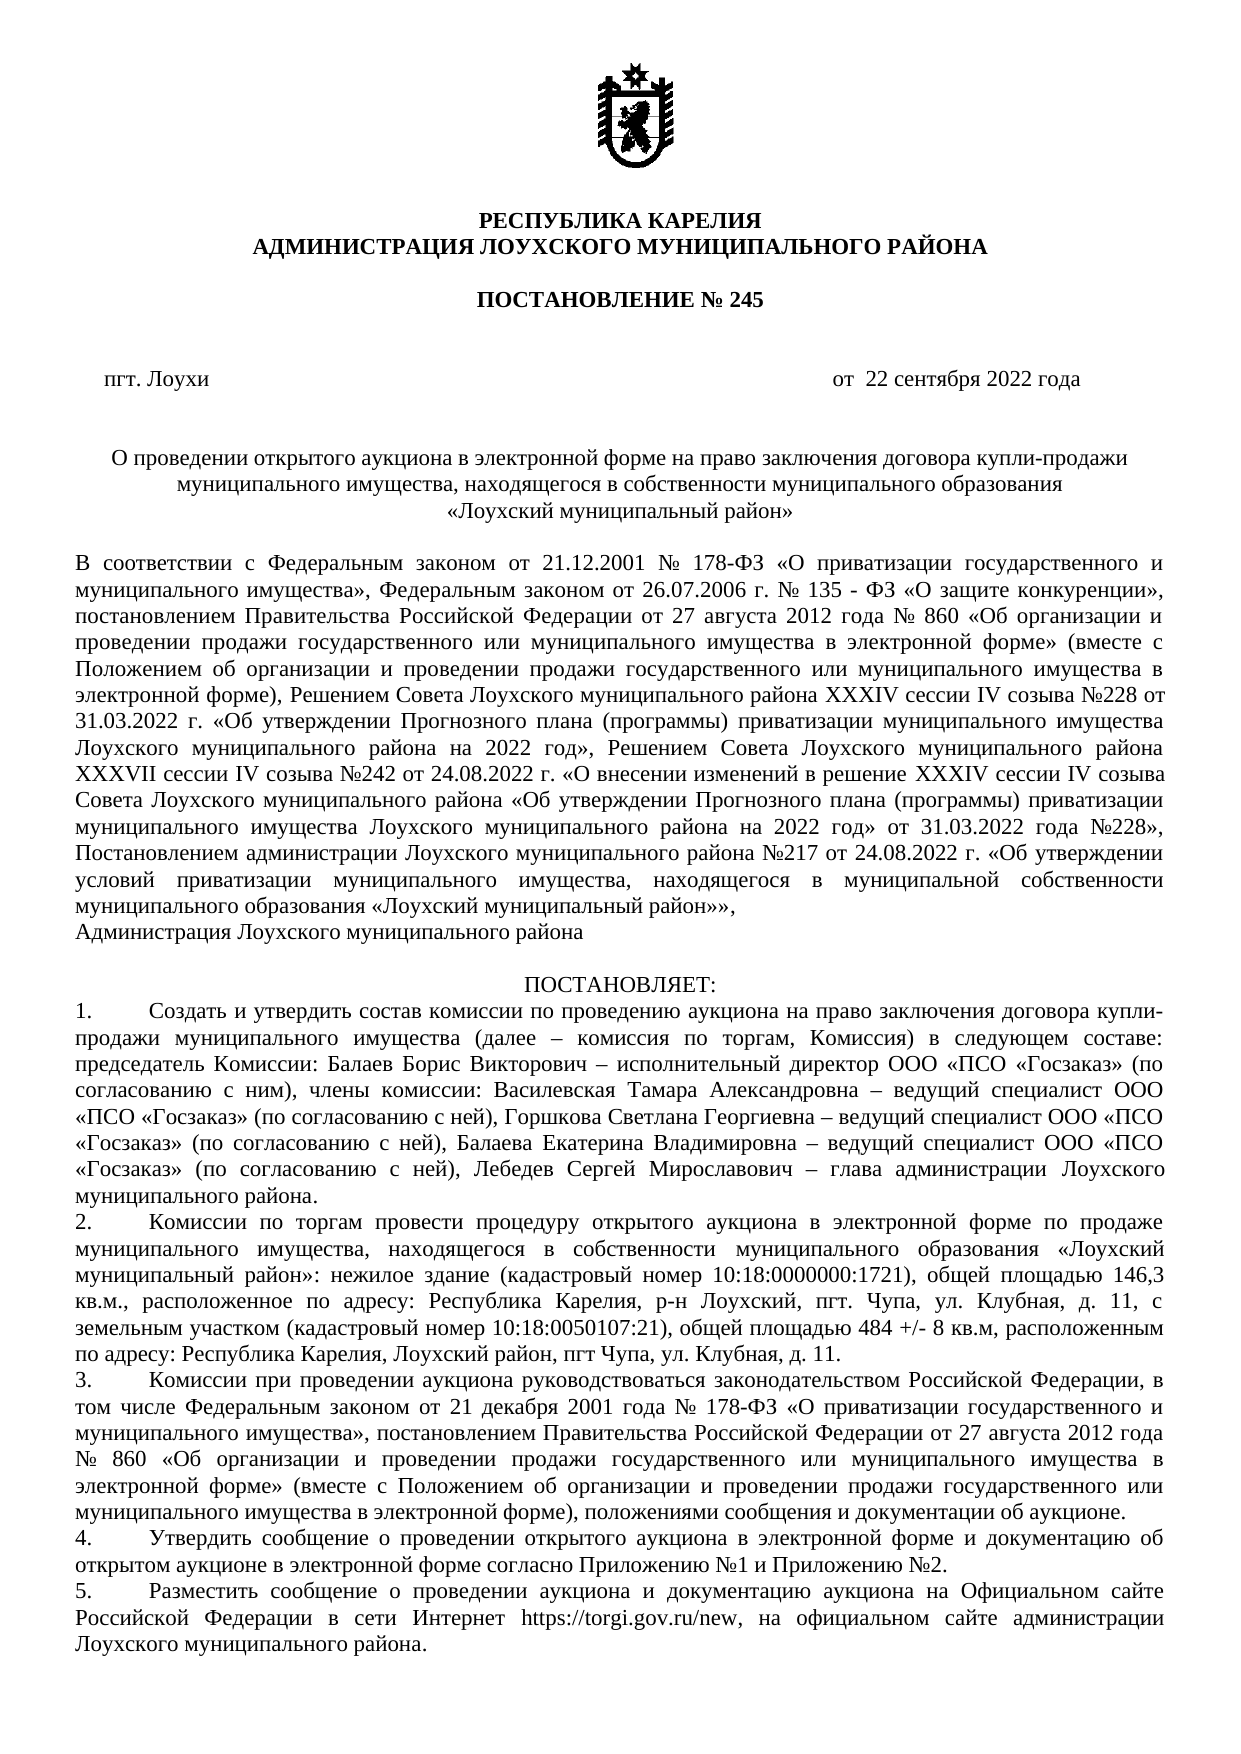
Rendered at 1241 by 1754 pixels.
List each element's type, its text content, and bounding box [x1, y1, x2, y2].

text пгт. Лоухи от 22 сентября 2022 года [75, 365, 1165, 418]
list Утвердить сообщение о проведении открытого аукциона в электронной форме и документацию об открытом аукционе в электронной форме согласно Приложению №1 и Приложению №2. [75, 1524, 1165, 1577]
text АДМИНИСТРАЦИЯ ЛОУХСКОГО МУНИЦИПАЛЬНОГО РАЙОНА [75, 233, 1165, 259]
list Разместить сообщение о проведении аукциона и документацию аукциона на Официальном сайте Российской Федерации в сети Интернет https://torgi.gov.ru/new, на официальном сайте администрации Лоухского муниципального района. [75, 1577, 1165, 1656]
text ПОСТАНОВЛЯЕТ: [75, 971, 1165, 997]
list Комиссии при проведении аукциона руководствоваться законодательством Российской Федерации, в том числе Федеральным законом от 21 декабря 2001 года № 178-ФЗ «О приватизации государственного и муниципального имущества», постановлением Правительства Российской Федерации от 27 августа 2012 года № 860 «Об организации и проведении продажи государственного или муниципального имущества в электронной форме» (вместе с Положением об организации и проведении продажи государственного или муниципального имущества в электронной форме), положениями сообщения и документации об аукционе. [75, 1366, 1165, 1524]
picture [584, 53, 685, 182]
list Комиссии по торгам провести процедуру открытого аукциона в электронной форме по продаже муниципального имущества, находящегося в собственности муниципального образования «Лоухский муниципальный район»: нежилое здание (кадастровый номер 10:18:0000000:1721), общей площадью 146,3 кв.м., расположенное по адресу: Республика Карелия, р-н Лоухский, пгт. Чупа, ул. Клубная, д. 11, с земельным участком (кадастровый номер 10:18:0050107:21), общей площадью 484 +/- 8 кв.м, расположенным по адресу: Республика Карелия, Лоухский район, пгт Чупа, ул. Клубная, д. 11. [75, 1208, 1165, 1366]
text ПОСТАНОВЛЕНИЕ № 245 [75, 286, 1165, 312]
list Создать и утвердить состав комиссии по проведению аукциона на право заключения договора купли-продажи муниципального имущества (далее – комиссия по торгам, Комиссия) в следующем составе: председатель Комиссии: Балаев Борис Викторович – исполнительный директор ООО «ПСО «Госзаказ» (по согласованию с ним), члены комиссии: Василевская Тамара Александровна – ведущий специалист ООО «ПСО «Госзаказ» (по согласованию с ней), Горшкова Светлана Георгиевна – ведущий специалист ООО «ПСО «Госзаказ» (по согласованию с ней), Балаева Екатерина Владимировна – ведущий специалист ООО «ПСО «Госзаказ» (по согласованию с ней), Лебедев Сергей Мирославович – глава администрации Лоухского муниципального района. [75, 997, 1165, 1208]
text В соответствии с Федеральным законом от 21.12.2001 № 178-ФЗ «О приватизации государственного и муниципального имущества», Федеральным законом от 26.07.2006 г. № 135 - ФЗ «О защите конкуренции», постановлением Правительства Российской Федерации от 27 августа 2012 года № 860 «Об организации и проведении продажи государственного или муниципального имущества в электронной форме» (вместе с Положением об организации и проведении продажи государственного или муниципального имущества в электронной форме), Решением Совета Лоухского муниципального района XXXIV сессии IV созыва №228 от 31.03.2022 г. «Об утверждении Прогнозного плана (программы) приватизации муниципального имущества Лоухского муниципального района на 2022 год», Решением Совета Лоухского муниципального района XXXVII сессии IV созыва №242 от 24.08.2022 г. «О внесении изменений в решение XXXIV сессии IV созыва Совета Лоухского муниципального района «Об утверждении Прогнозного плана (программы) приватизации муниципального имущества Лоухского муниципального района на 2022 год» от 31.03.2022 года №228», Постановлением администрации Лоухского муниципального района №217 от 24.08.2022 г. «Об утверждении условий приватизации муниципального имущества, находящегося в муниципальной собственности муниципального образования «Лоухский муниципальный район»», [75, 549, 1165, 918]
text Администрация Лоухского муниципального района [75, 918, 1165, 945]
text О проведении открытого аукциона в электронной форме на право заключения договора купли-продажи муниципального имущества, находящегося в собственности муниципального образования [75, 444, 1165, 497]
text «Лоухский муниципальный район» [75, 497, 1165, 523]
text РЕСПУБЛИКА КАРЕЛИЯ [75, 207, 1165, 233]
